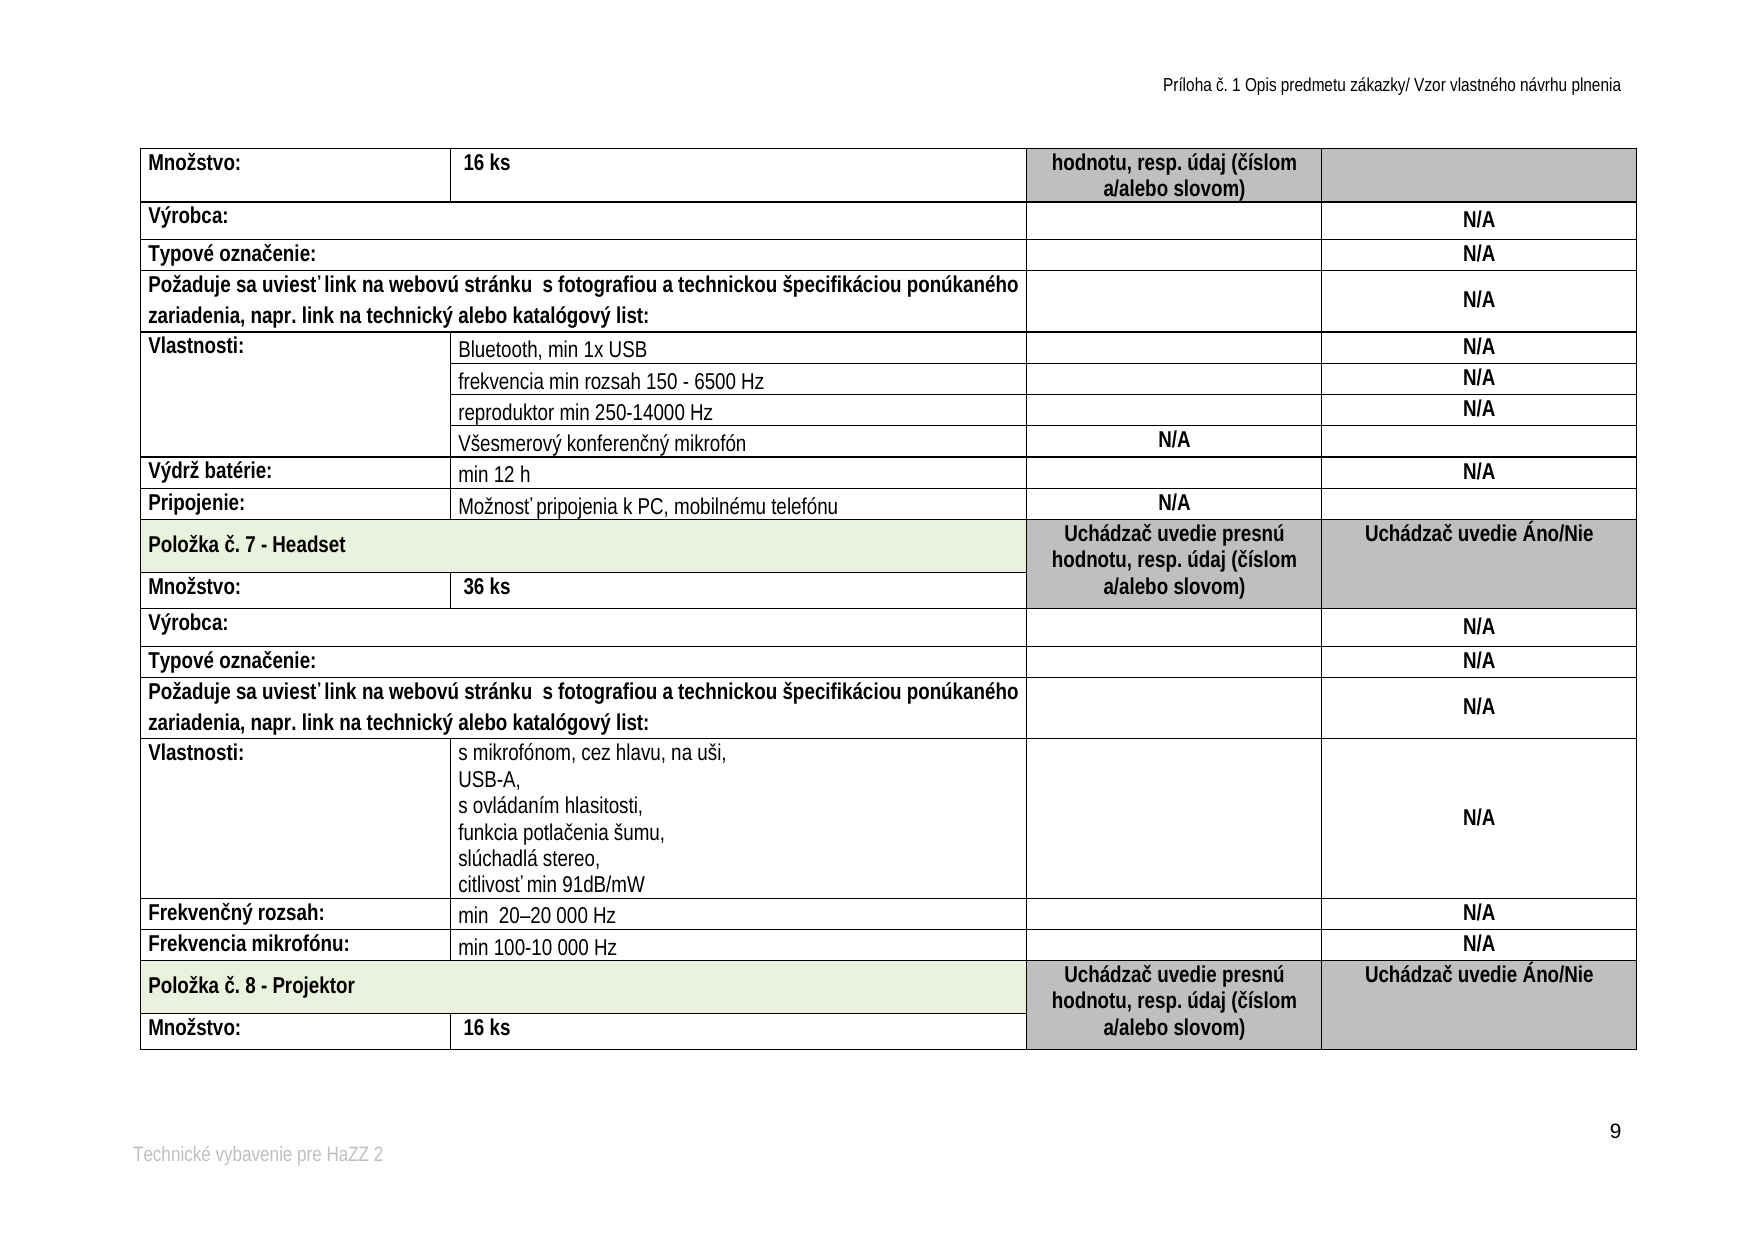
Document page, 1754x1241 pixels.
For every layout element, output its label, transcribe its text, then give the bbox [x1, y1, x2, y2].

table_cell Množstvo: [141, 573, 450, 608]
table_cell [1027, 739, 1321, 897]
table_cell [1027, 678, 1321, 738]
table_cell [1027, 395, 1321, 425]
table_cell Možnosť pripojenia k PC, mobilnému telefónu [451, 489, 1026, 519]
table_cell Bluetooth, min 1x USB [451, 333, 1026, 363]
table_cell Množstvo: [141, 149, 450, 201]
table_cell reproduktor min 250-14000 Hz [451, 395, 1026, 425]
table_cell Vlastnosti: [141, 739, 450, 897]
table_cell N/A [1322, 678, 1636, 738]
table_cell Uchádzač uvedie presnú hodnotu, resp. údaj (číslom a/alebo slovom) [1027, 520, 1321, 608]
table_cell N/A [1322, 203, 1636, 239]
table_cell Výrobca: [141, 609, 1026, 646]
table_cell [1322, 426, 1636, 456]
table_cell Uchádzač uvedie Áno/Nie [1322, 961, 1636, 1049]
table_cell Množstvo: [141, 1014, 450, 1049]
table_cell Typové označenie: [141, 240, 1026, 270]
table_cell N/A [1322, 647, 1636, 677]
table_cell 36 ks [451, 573, 1026, 608]
table_cell Pripojenie: [141, 489, 450, 519]
table_cell [1027, 458, 1321, 488]
table_cell [1027, 364, 1321, 394]
table_cell N/A [1322, 271, 1636, 331]
table_cell [1027, 647, 1321, 677]
table_cell N/A [1322, 240, 1636, 270]
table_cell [1027, 149, 1321, 201]
table_cell min 12 h [451, 458, 1026, 488]
table_cell min 100-10 000 Hz [451, 930, 1026, 960]
table_cell Položka č. 7 - Headset [141, 520, 1026, 572]
table_cell Položka č. 8 - Projektor [141, 961, 1026, 1013]
table_cell min 20–20 000 Hz [451, 899, 1026, 929]
table_cell Uchádzač uvedie presnú hodnotu, resp. údaj (číslom a/alebo slovom) [1027, 961, 1321, 1049]
table_cell Výdrž batérie: [141, 458, 450, 488]
table_cell N/A [1322, 609, 1636, 646]
table_cell [1027, 271, 1321, 331]
table_cell Frekvencia mikrofónu: [141, 930, 450, 960]
table_cell Uchádzač uvedie Áno/Nie [1322, 520, 1636, 608]
table_cell Frekvenčný rozsah: [141, 899, 450, 929]
table_cell [1027, 609, 1321, 646]
table_cell N/A [1322, 899, 1636, 929]
table_cell Požaduje sa uviesť link na webovú stránku s fotografiou a technickou špecifikáciou ponúkaného zariadenia, napr. link na technický alebo katalógový list: [141, 271, 1026, 331]
table_cell N/A [1322, 333, 1636, 363]
table_cell N/A [1322, 739, 1636, 897]
table_cell [1027, 930, 1321, 960]
table_cell Vlastnosti: [141, 333, 450, 456]
table_cell frekvencia min rozsah 150 - 6500 Hz [451, 364, 1026, 394]
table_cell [1322, 149, 1636, 201]
table_cell [1027, 240, 1321, 270]
table_cell 16 ks [451, 149, 1026, 201]
table_cell [1027, 203, 1321, 239]
table_cell N/A [1322, 395, 1636, 425]
table_cell 16 ks [451, 1014, 1026, 1049]
table_cell Typové označenie: [141, 647, 1026, 677]
table_cell N/A [1027, 489, 1321, 519]
table_cell Všesmerový konferenčný mikrofón [451, 426, 1026, 456]
table_cell Výrobca: [141, 203, 1026, 239]
table_cell N/A [1027, 426, 1321, 456]
table_cell N/A [1322, 458, 1636, 488]
table_cell N/A [1322, 930, 1636, 960]
table_cell [1322, 489, 1636, 519]
table_cell s mikrofónom, cez hlavu, na uši, USB-A, s ovládaním hlasitosti, funkcia potlačenia šumu, slúchadlá stereo, citlivosť min 91dB/mW [451, 739, 1026, 897]
table_cell [1027, 899, 1321, 929]
table_cell N/A [1322, 364, 1636, 394]
table_cell [1027, 333, 1321, 363]
table_cell Požaduje sa uviesť link na webovú stránku s fotografiou a technickou špecifikáciou ponúkaného zariadenia, napr. link na technický alebo katalógový list: [141, 678, 1026, 738]
